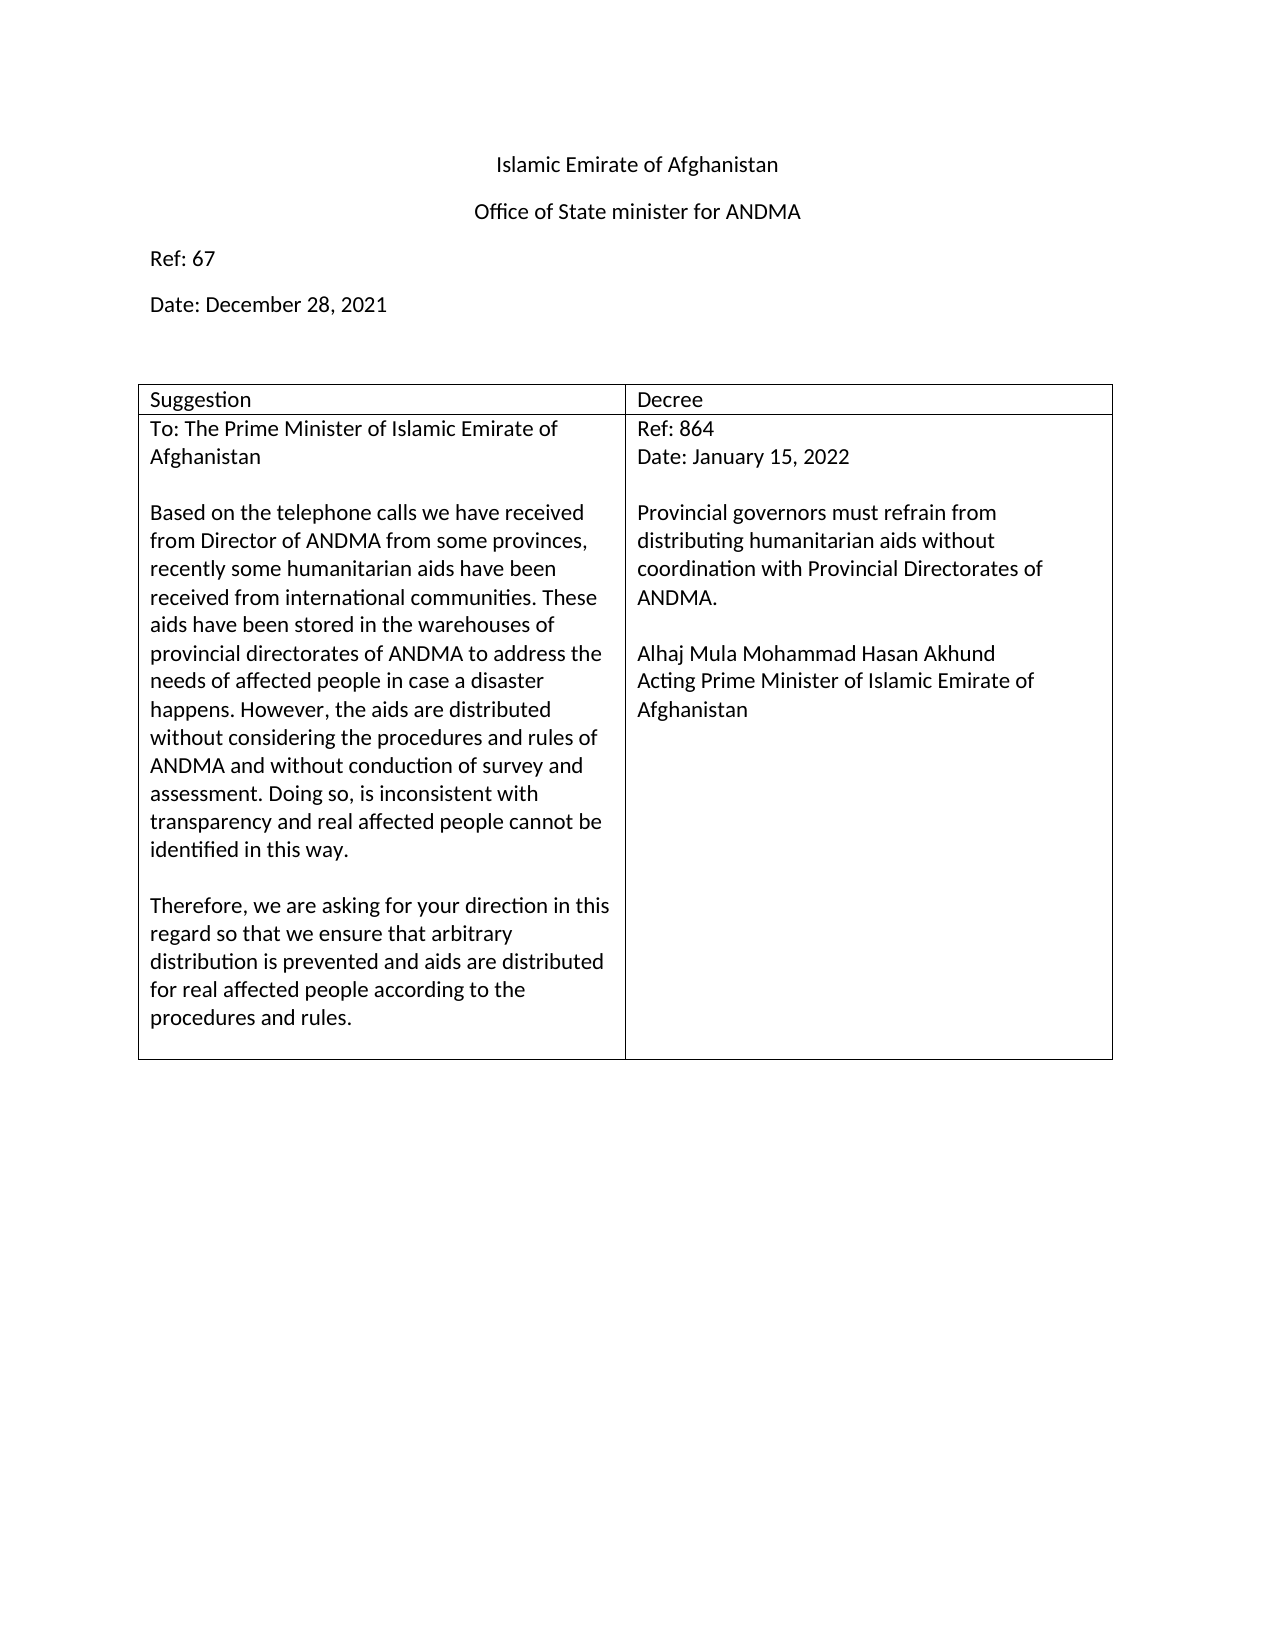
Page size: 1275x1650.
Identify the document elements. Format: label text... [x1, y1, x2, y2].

text Date: December 28, 2021 [150, 291, 1125, 319]
table_cell Ref: 864 Date: January 15, 2022 Provincial governors must refrain from distributing humanitarian aids without coordination with Provincial Directorates of ANDMA. Alhaj Mula Mohammad Hasan Akhund Acting Prime Minister of Islamic Emirate of Afghanistan [626, 415, 1112, 1059]
table_header Decree [626, 385, 1112, 413]
text Islamic Emirate of Afghanistan [150, 150, 1125, 178]
table_header Suggestion [139, 385, 625, 413]
table_cell To: The Prime Minister of Islamic Emirate of Afghanistan Based on the telephone calls we have received from Director of ANDMA from some provinces, recently some humanitarian aids have been received from international communities. These aids have been stored in the warehouses of provincial directorates of ANDMA to address the needs of affected people in case a disaster happens. However, the aids are distributed without considering the procedures and rules of ANDMA and without conduction of survey and assessment. Doing so, is inconsistent with transparency and real affected people cannot be identified in this way. Therefore, we are asking for your direction in this regard so that we ensure that arbitrary distribution is prevented and aids are distributed for real affected people according to the procedures and rules. [139, 415, 625, 1059]
text Office of State minister for ANDMA [150, 197, 1125, 225]
text Ref: 67 [150, 244, 1125, 272]
